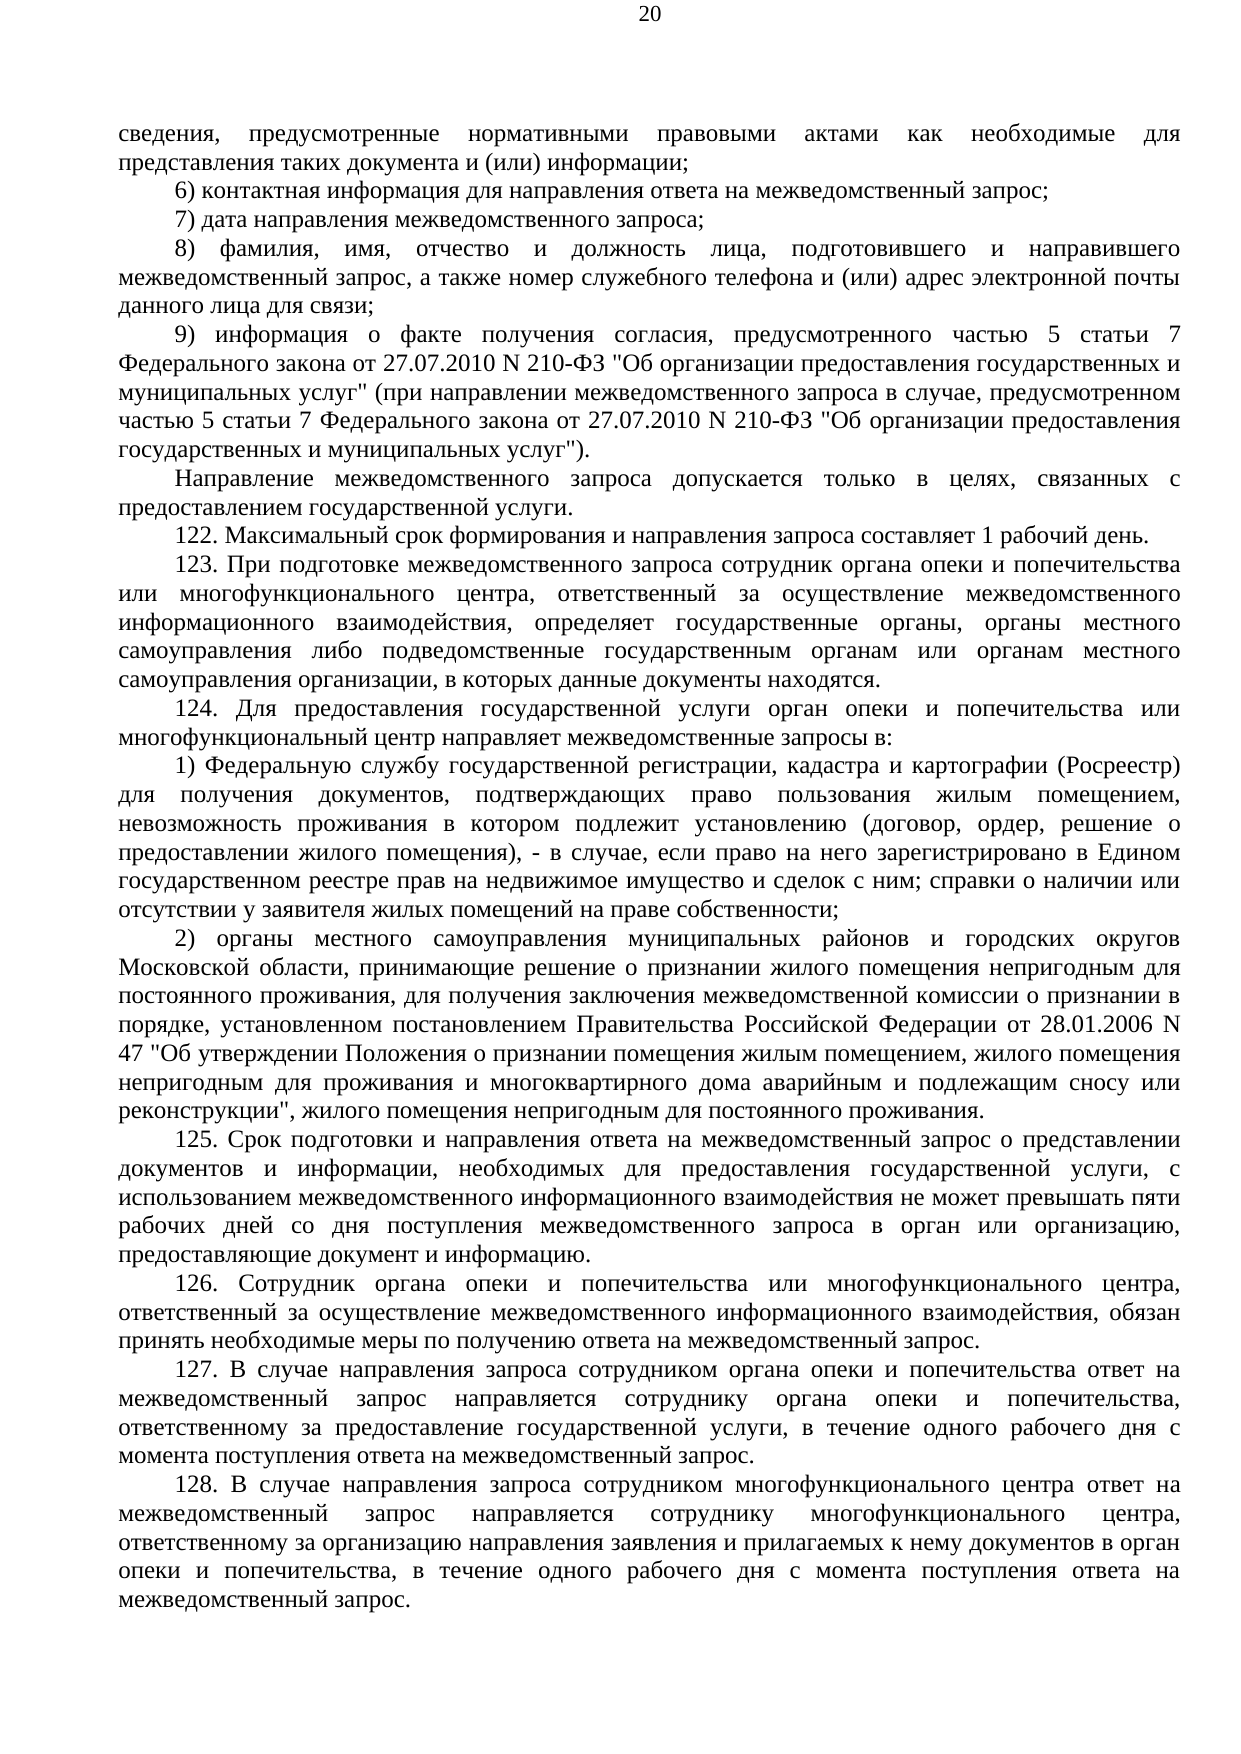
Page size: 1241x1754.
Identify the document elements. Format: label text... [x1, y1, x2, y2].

text 2) органы местного самоуправления муниципальных районов и городских округов Московской области, принимающие решение о признании жилого помещения непригодным для постоянного проживания, для получения заключения межведомственной комиссии о признании в порядке, установленном постановлением Правительства Российской Федерации от 28.01.2006 N 47 "Об утверждении Положения о признании помещения жилым помещением, жилого помещения непригодным для проживания и многоквартирного дома аварийным и подлежащим сносу или реконструкции", жилого помещения непригодным для постоянного проживания. [118, 923, 1181, 1124]
text 122. Максимальный срок формирования и направления запроса составляет 1 рабочий день. [118, 521, 1181, 549]
text 124. Для предоставления государственной услуги орган опеки и попечительства или многофункциональный центр направляет межведомственные запросы в: [118, 693, 1181, 751]
text 128. В случае направления запроса сотрудником многофункционального центра ответ на межведомственный запрос направляется сотруднику многофункционального центра, ответственному за организацию направления заявления и прилагаемых к нему документов в орган опеки и попечительства, в течение одного рабочего дня с момента поступления ответа на межведомственный запрос. [118, 1469, 1181, 1613]
text Направление межведомственного запроса допускается только в целях, связанных с предоставлением государственной услуги. [118, 463, 1181, 521]
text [118, 118, 1181, 176]
text 127. В случае направления запроса сотрудником органа опеки и попечительства ответ на межведомственный запрос направляется сотруднику органа опеки и попечительства, ответственному за предоставление государственной услуги, в течение одного рабочего дня с момента поступления ответа на межведомственный запрос. [118, 1354, 1181, 1469]
text 1) Федеральную службу государственной регистрации, кадастра и картографии (Росреестр) для получения документов, подтверждающих право пользования жилым помещением, невозможность проживания в котором подлежит установлению (договор, ордер, решение о предоставлении жилого помещения), - в случае, если право на него зарегистрировано в Едином государственном реестре прав на недвижимое имущество и сделок с ним; справки о наличии или отсутствии у заявителя жилых помещений на праве собственности; [118, 751, 1181, 923]
text 6) контактная информация для направления ответа на межведомственный запрос; [118, 176, 1181, 204]
text 8) фамилия, имя, отчество и должность лица, подготовившего и направившего межведомственный запрос, а также номер служебного телефона и (или) адрес электронной почты данного лица для связи; [118, 233, 1181, 319]
text 123. При подготовке межведомственного запроса сотрудник органа опеки и попечительства или многофункционального центра, ответственный за осуществление межведомственного информационного взаимодействия, определяет государственные органы, органы местного самоуправления либо подведомственные государственным органам или органам местного самоуправления организации, в которых данные документы находятся. [118, 549, 1181, 693]
text 9) информация о факте получения согласия, предусмотренного частью 5 статьи 7 Федерального закона от 27.07.2010 N 210-ФЗ "Об организации предоставления государственных и муниципальных услуг" (при направлении межведомственного запроса в случае, предусмотренном частью 5 статьи 7 Федерального закона от 27.07.2010 N 210-ФЗ "Об организации предоставления государственных и муниципальных услуг"). [118, 319, 1181, 463]
text 125. Срок подготовки и направления ответа на межведомственный запрос о представлении документов и информации, необходимых для предоставления государственной услуги, с использованием межведомственного информационного взаимодействия не может превышать пяти рабочих дней со дня поступления межведомственного запроса в орган или организацию, предоставляющие документ и информацию. [118, 1124, 1181, 1268]
text 126. Сотрудник органа опеки и попечительства или многофункционального центра, ответственный за осуществление межведомственного информационного взаимодействия, обязан принять необходимые меры по получению ответа на межведомственный запрос. [118, 1268, 1181, 1354]
text 7) дата направления межведомственного запроса; [118, 204, 1181, 233]
